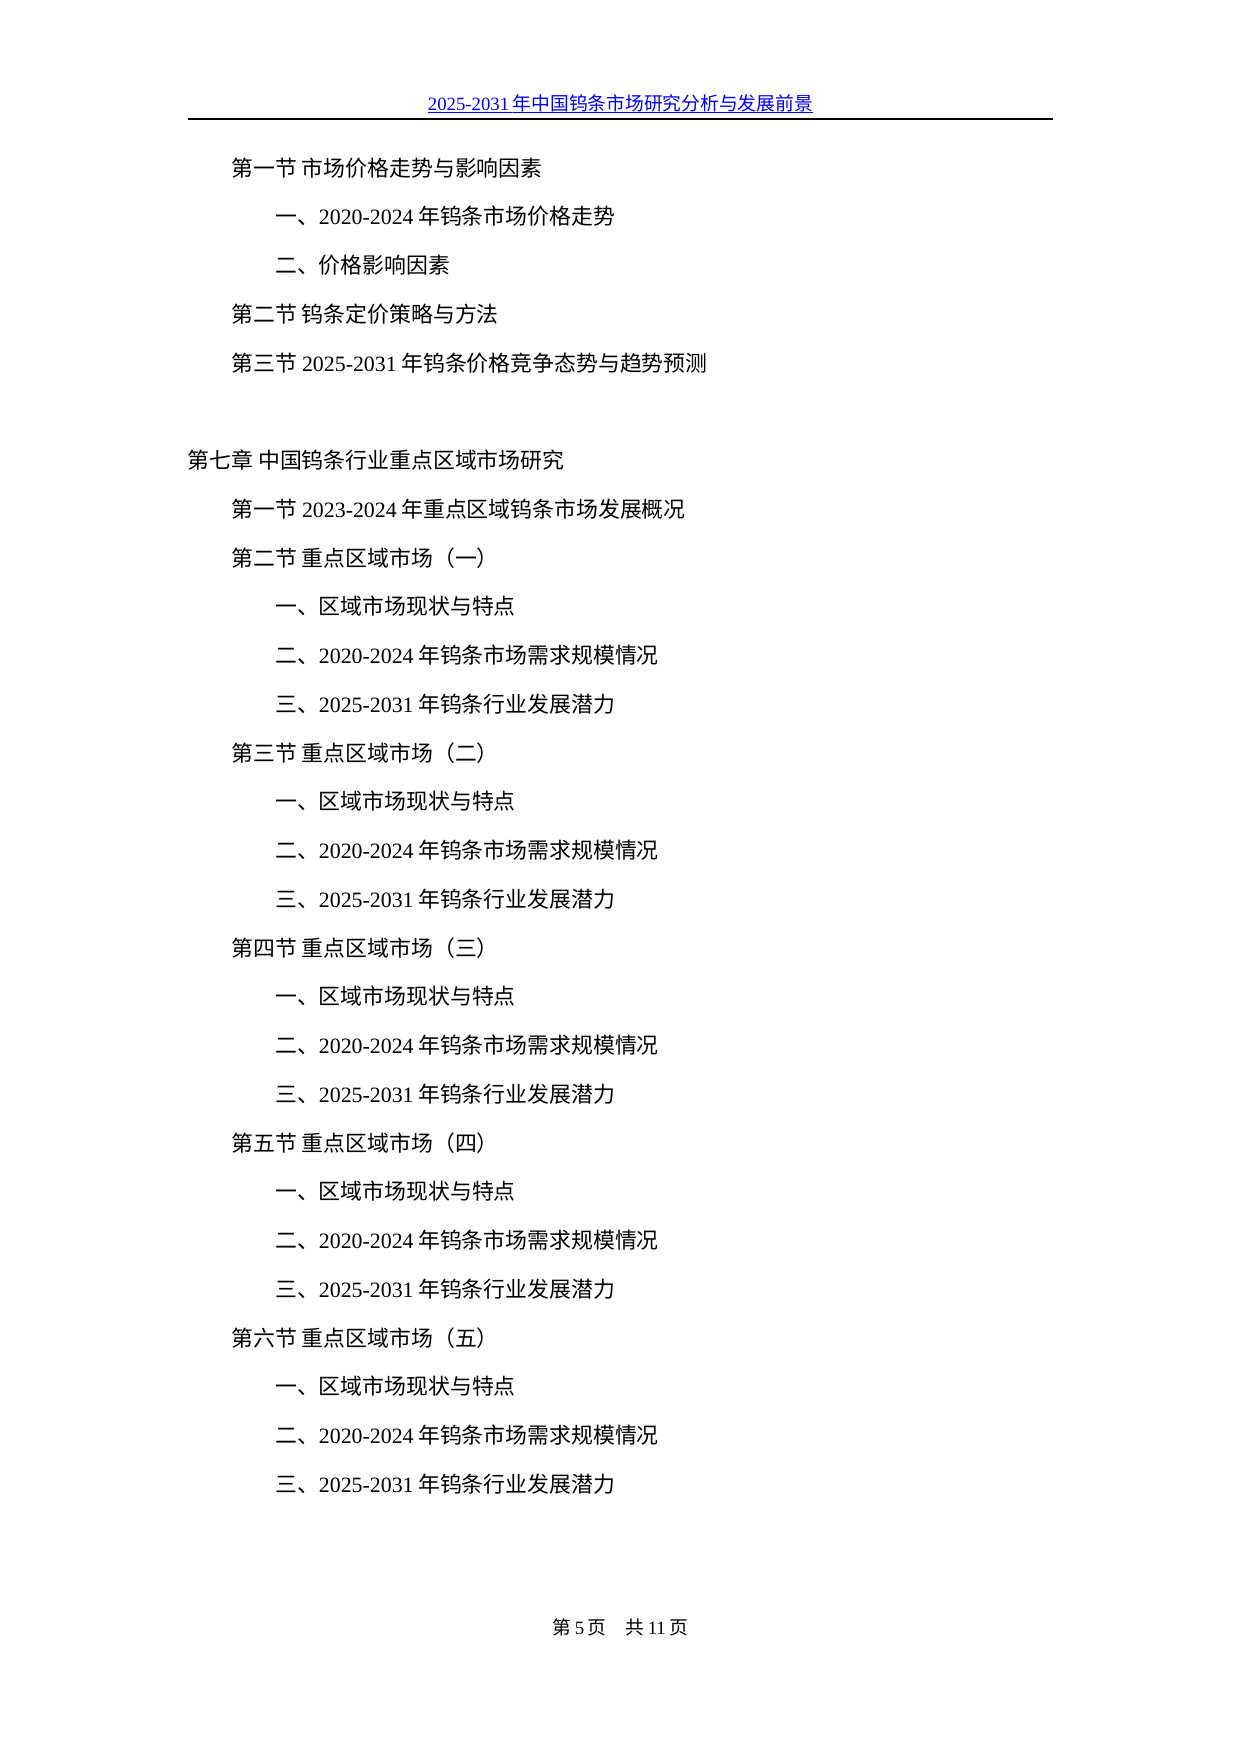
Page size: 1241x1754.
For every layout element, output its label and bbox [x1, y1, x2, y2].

text [187, 150, 1053, 1499]
